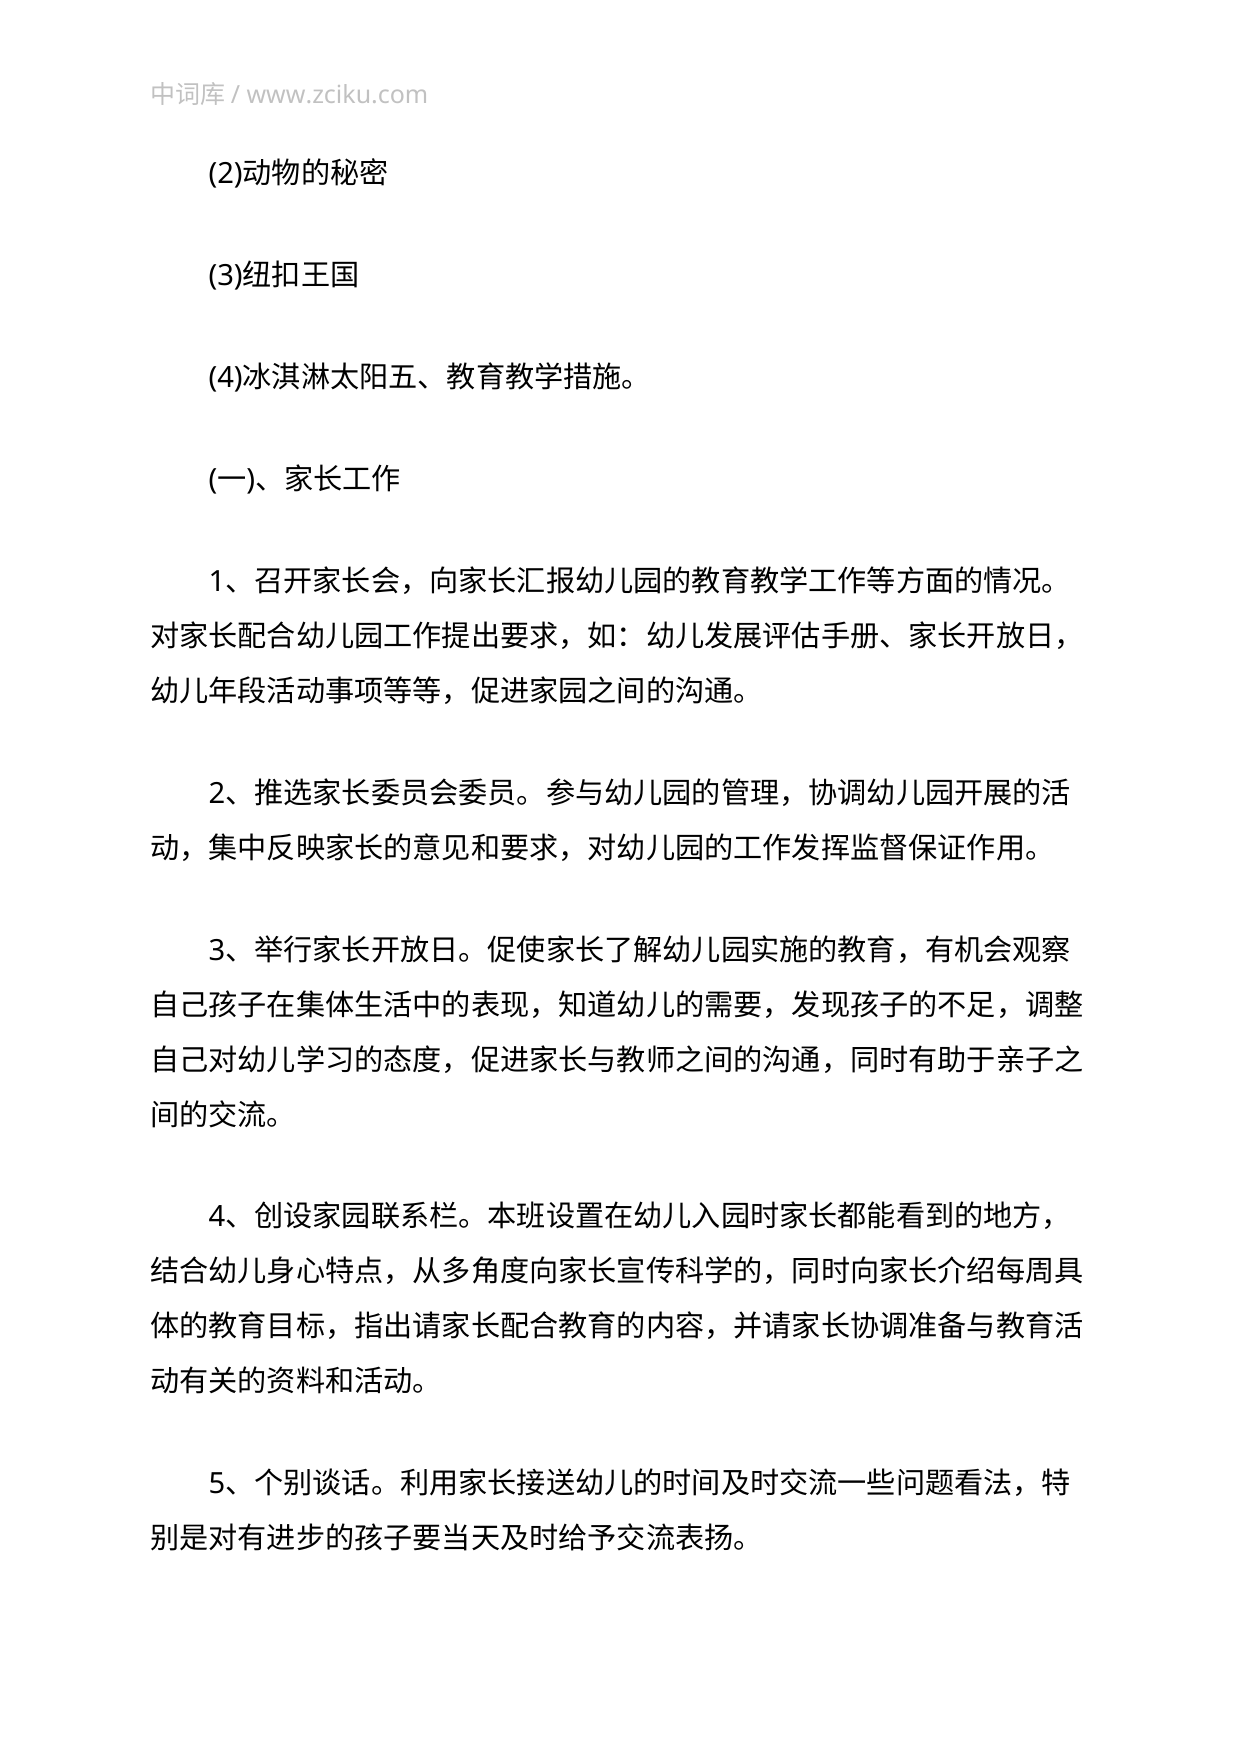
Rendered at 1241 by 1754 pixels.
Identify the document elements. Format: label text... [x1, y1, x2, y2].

text 3、举行家长开放日。促使家长了解幼儿园实施的教育，有机会观察自己孩子在集体生活中的表现，知道幼儿的需要，发现孩子的不足，调整自己对幼儿学习的态度，促进家长与教师之间的沟通，同时有助于亲子之间的交流。 [150, 926, 1090, 1133]
text (3)纽扣王国 [150, 252, 1090, 294]
text (2)动物的秘密 [150, 150, 1090, 192]
text 4、创设家园联系栏。本班设置在幼儿入园时家长都能看到的地方，结合幼儿身心特点，从多角度向家长宣传科学的，同时向家长介绍每周具体的教育目标，指出请家长配合教育的内容，并请家长协调准备与教育活动有关的资料和活动。 [150, 1193, 1090, 1400]
text (4)冰淇淋太阳五、教育教学措施。 [150, 354, 1090, 396]
text (一)、家长工作 [150, 456, 1090, 498]
text 5、个别谈话。利用家长接送幼儿的时间及时交流一些问题看法，特别是对有进步的孩子要当天及时给予交流表扬。 [150, 1459, 1090, 1557]
text 2、推选家长委员会委员。参与幼儿园的管理，协调幼儿园开展的活动，集中反映家长的意见和要求，对幼儿园的工作发挥监督保证作用。 [150, 769, 1090, 867]
text 1、召开家长会，向家长汇报幼儿园的教育教学工作等方面的情况。对家长配合幼儿园工作提出要求，如：幼儿发展评估手册、家长开放日，幼儿年段活动事项等等，促进家园之间的沟通。 [150, 558, 1090, 710]
